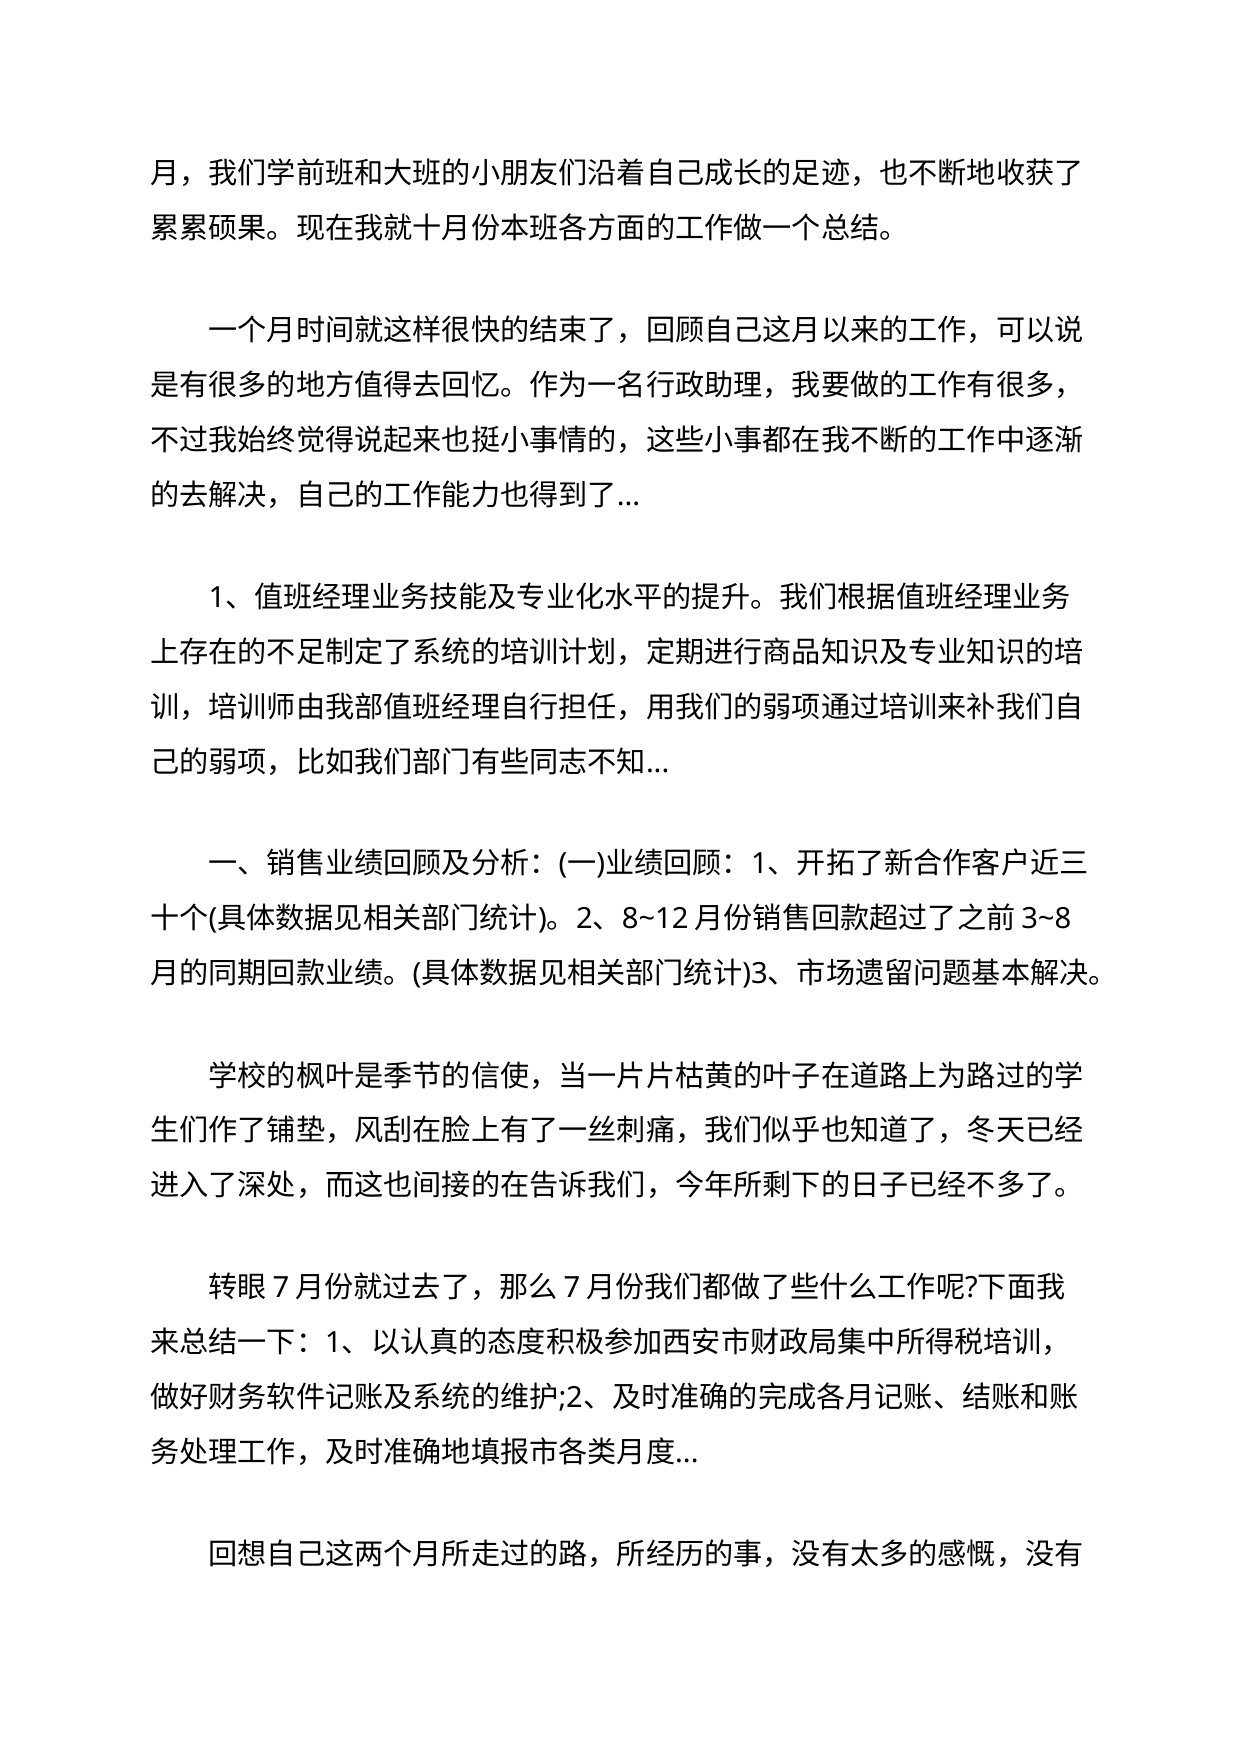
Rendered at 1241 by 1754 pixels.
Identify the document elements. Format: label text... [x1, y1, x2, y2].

text 学校的枫叶是季节的信使，当一片片枯黄的叶子在道路上为路过的学生们作了铺垫，风刮在脸上有了一丝刺痛，我们似乎也知道了，冬天已经进入了深处，而这也间接的在告诉我们，今年所剩下的日子已经不多了。 [150, 1052, 1090, 1204]
text 转眼7月份就过去了，那么7月份我们都做了些什么工作呢?下面我来总结一下：1、以认真的态度积极参加西安市财政局集中所得税培训，做好财务软件记账及系统的维护;2、及时准确的完成各月记账、结账和账务处理工作，及时准确地填报市各类月度... [150, 1264, 1090, 1471]
text 一、销售业绩回顾及分析：(一)业绩回顾：1、开拓了新合作客户近三十个(具体数据见相关部门统计)。2、8~12月份销售回款超过了之前3~8月的同期回款业绩。(具体数据见相关部门统计)3、市场遗留问题基本解决。 [150, 840, 1090, 992]
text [150, 150, 1090, 247]
text 一个月时间就这样很快的结束了，回顾自己这月以来的工作，可以说是有很多的地方值得去回忆。作为一名行政助理，我要做的工作有很多，不过我始终觉得说起来也挺小事情的，这些小事都在我不断的工作中逐渐的去解决，自己的工作能力也得到了... [150, 307, 1090, 514]
text 1、值班经理业务技能及专业化水平的提升。我们根据值班经理业务上存在的不足制定了系统的培训计划，定期进行商品知识及专业知识的培训，培训师由我部值班经理自行担任，用我们的弱项通过培训来补我们自己的弱项，比如我们部门有些同志不知... [150, 573, 1090, 781]
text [150, 1531, 1090, 1573]
